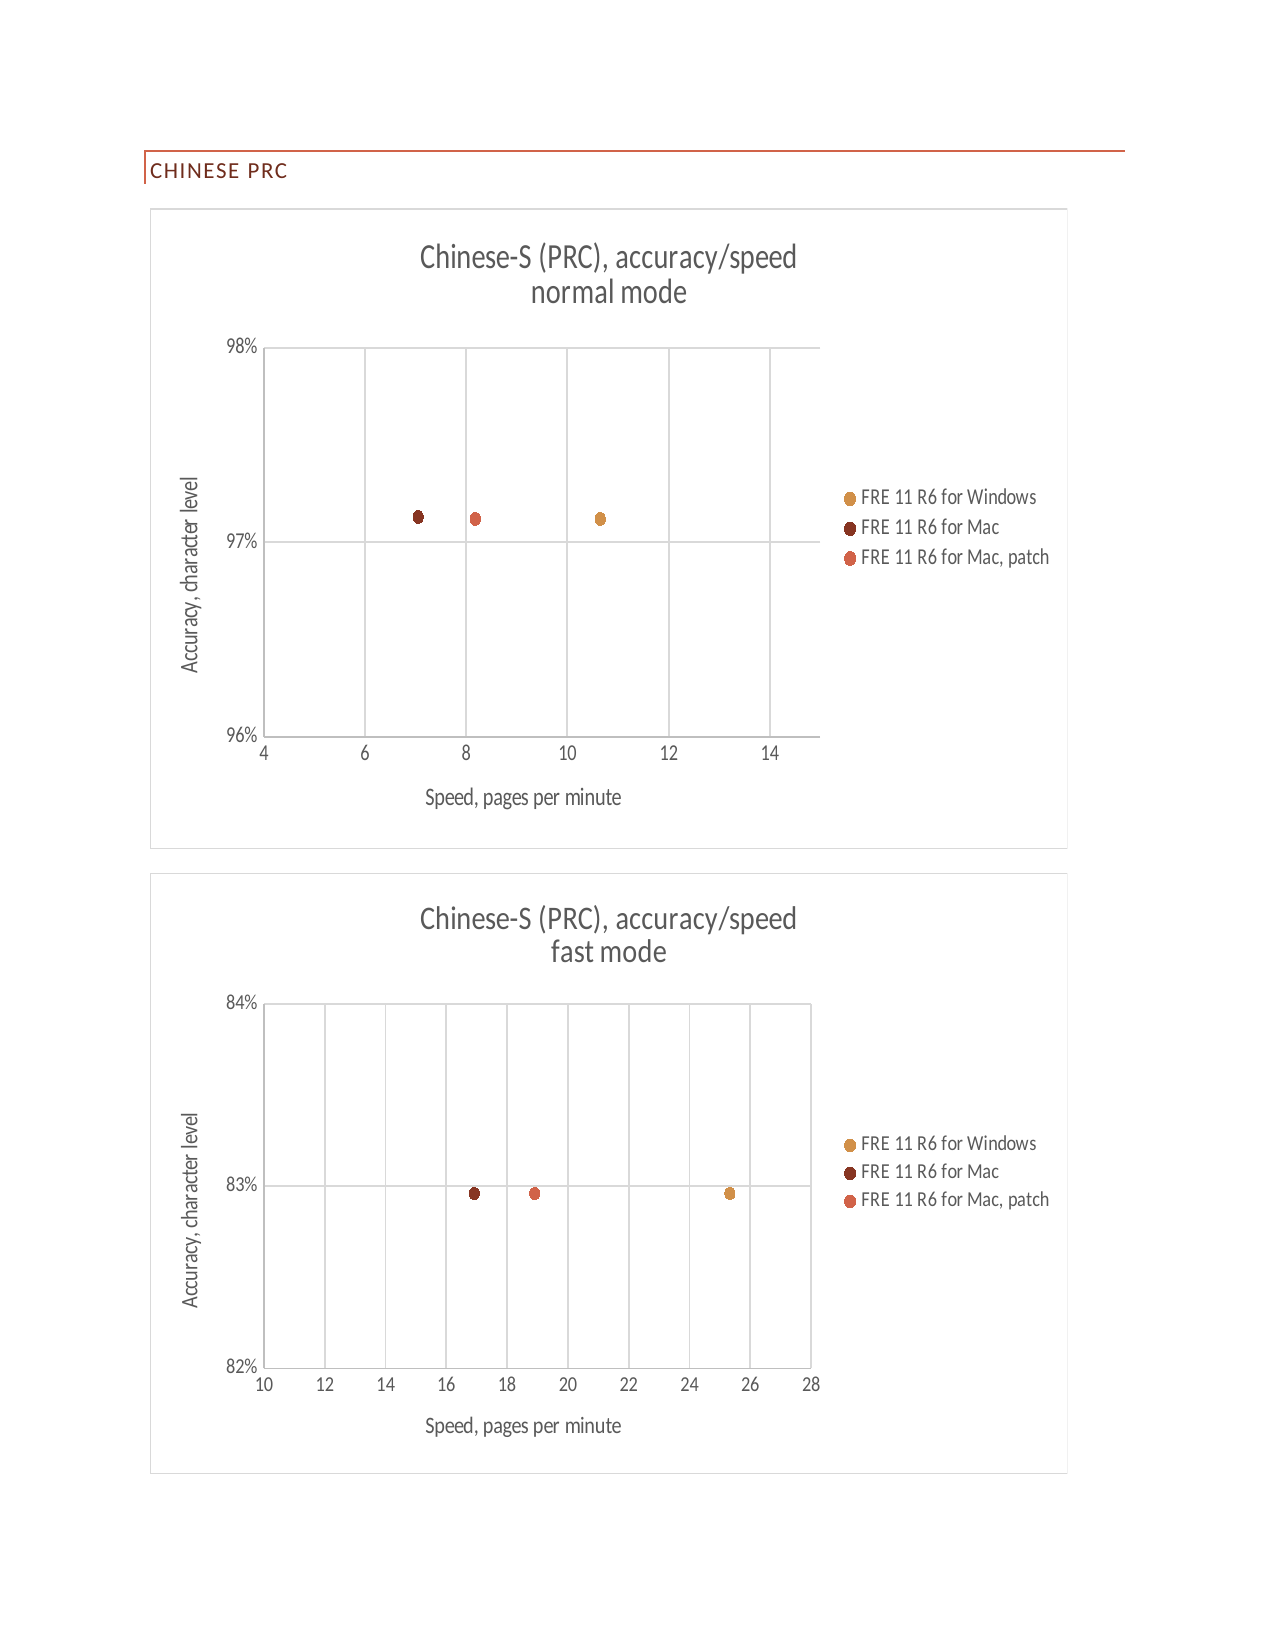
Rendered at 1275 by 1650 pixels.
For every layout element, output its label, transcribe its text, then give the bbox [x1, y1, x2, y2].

subtitle Chinese PRC [146, 152, 1125, 184]
